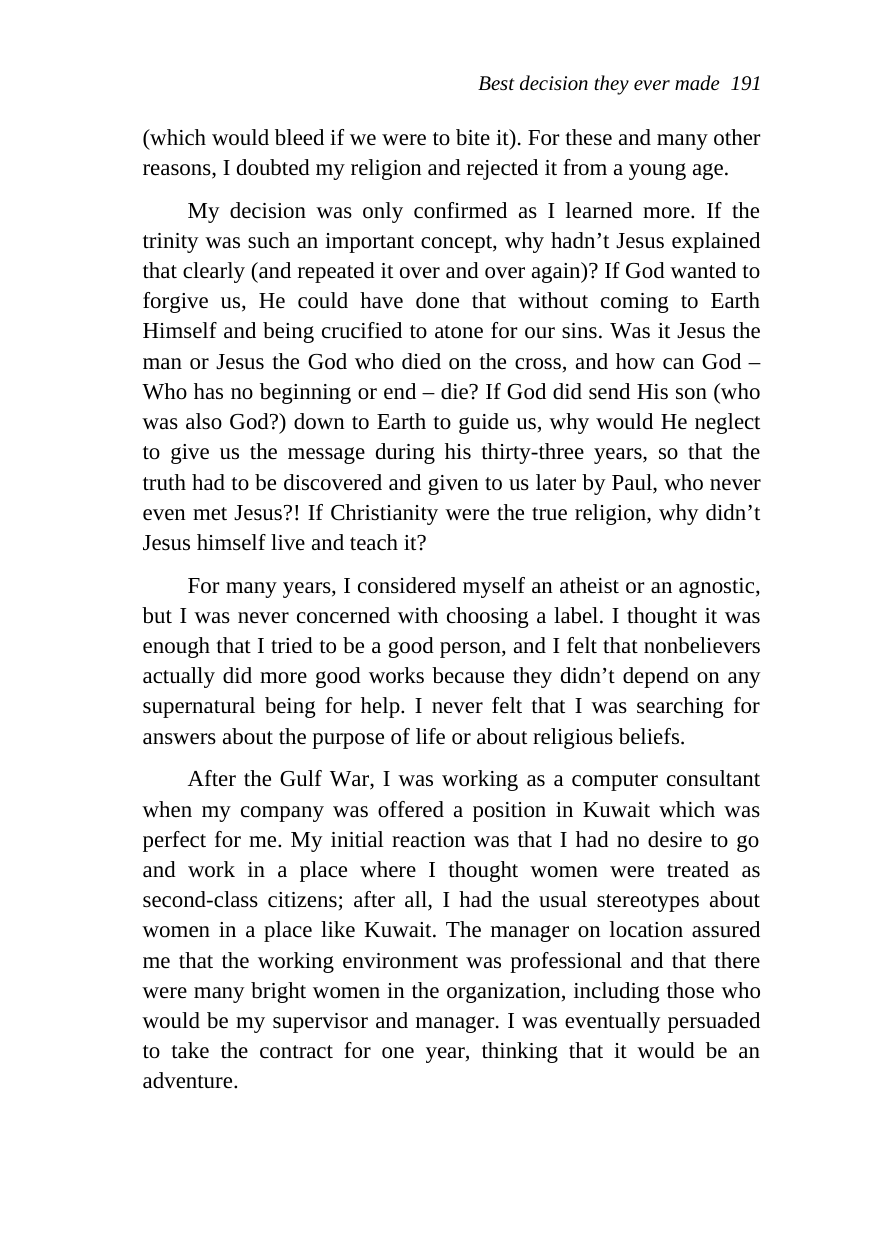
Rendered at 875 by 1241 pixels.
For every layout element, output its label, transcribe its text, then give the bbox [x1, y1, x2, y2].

text My decision was only confirmed as I learned more. If the trinity was such an important concept, why hadn’t Jesus explained that clearly (and repeated it over and over again)? If God wanted to forgive us, He could have done that without coming to Earth Himself and being crucified to atone for our sins. Was it Jesus the man or Jesus the God who died on the cross, and how can God – Who has no beginning or end – die? If God did send His son (who was also God?) down to Earth to guide us, why would He neglect to give us the message during his thirty-three years, so that the truth had to be discovered and given to us later by Paul, who never even met Jesus?! If Christianity were the true religion, why didn’t Jesus himself live and teach it? [142, 193, 762, 555]
text After the Gulf War, I was working as a computer consultant when my company was offered a position in Kuwait which was perfect for me. My initial reaction was that I had no desire to go and work in a place where I thought women were treated as second-class citizens; after all, I had the usual stereotypes about women in a place like Kuwait. The manager on location assured me that the working environment was professional and that there were many bright women in the organization, including those who would be my supervisor and manager. I was eventually persuaded to take the contract for one year, thinking that it would be an adventure. [142, 762, 762, 1094]
text For many years, I considered myself an atheist or an agnostic, but I was never concerned with choosing a label. I thought it was enough that I tried to be a good person, and I felt that nonbelievers actually did more good works because they didn’t depend on any supernatural being for help. I never felt that I was searching for answers about the purpose of life or about religious beliefs. [142, 568, 762, 749]
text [142, 120, 762, 180]
